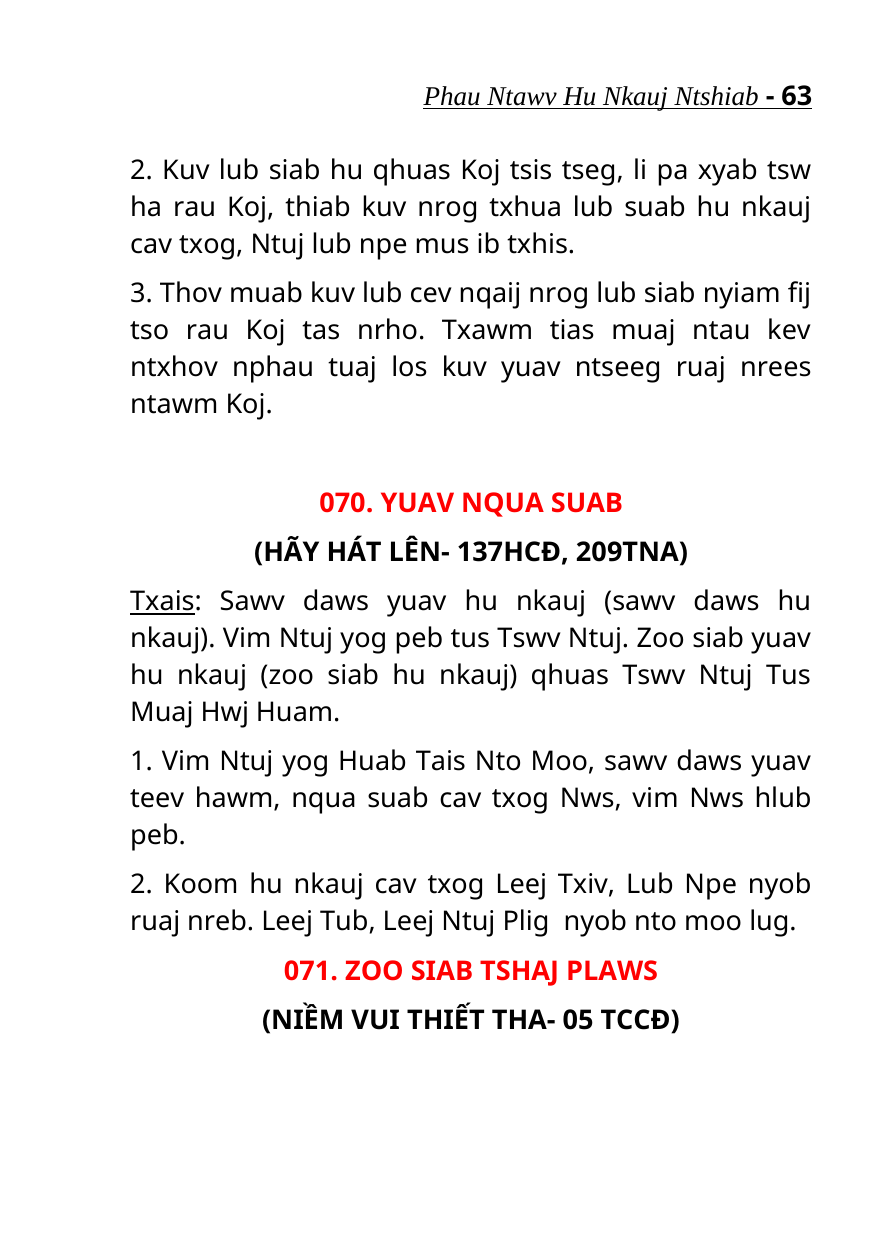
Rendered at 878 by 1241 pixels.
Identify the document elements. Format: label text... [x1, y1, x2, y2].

text 3. Thov muab kuv lub cev nqaij nrog lub siab nyiam fij tso rau Koj tas nrho. Txawm tias muaj ntau kev ntxhov nphau tuaj los kuv yuav ntseeg ruaj nrees ntawm Koj. [130, 274, 812, 421]
subtitle 070. YUAV NQUA SUAB [130, 483, 812, 520]
text (NIỀM VUI THIẾT THA- 05 TCCĐ) [130, 1001, 812, 1037]
text Txais: Sawv daws yuav hu nkauj (sawv daws hu nkauj). Vim Ntuj yog peb tus Tswv Ntuj. Zoo siab yuav hu nkauj (zoo siab hu nkauj) qhuas Tswv Ntuj Tus Muaj Hwj Huam. [130, 582, 812, 729]
text 1. Vim Ntuj yog Huab Tais Nto Moo, sawv daws yuav teev hawm, nqua suab cav txog Nws, vim Nws hlub peb. [130, 742, 812, 852]
subtitle 071. ZOO SIAB TSHAJ PLAWS [130, 951, 812, 988]
text 2. Koom hu nkauj cav txog Leej Txiv, Lub Npe nyob ruaj nreb. Leej Tub, Leej Ntuj Plig nyob nto moo lug. [130, 865, 812, 939]
text 2. Kuv lub siab hu qhuas Koj tsis tseg, li pa xyab tsw ha rau Koj, thiab kuv nrog txhua lub suab hu nkauj cav txog, Ntuj lub npe mus ib txhis. [130, 151, 812, 261]
text (HÃY HÁT LÊN- 137HCĐ, 209TNA) [130, 532, 812, 569]
